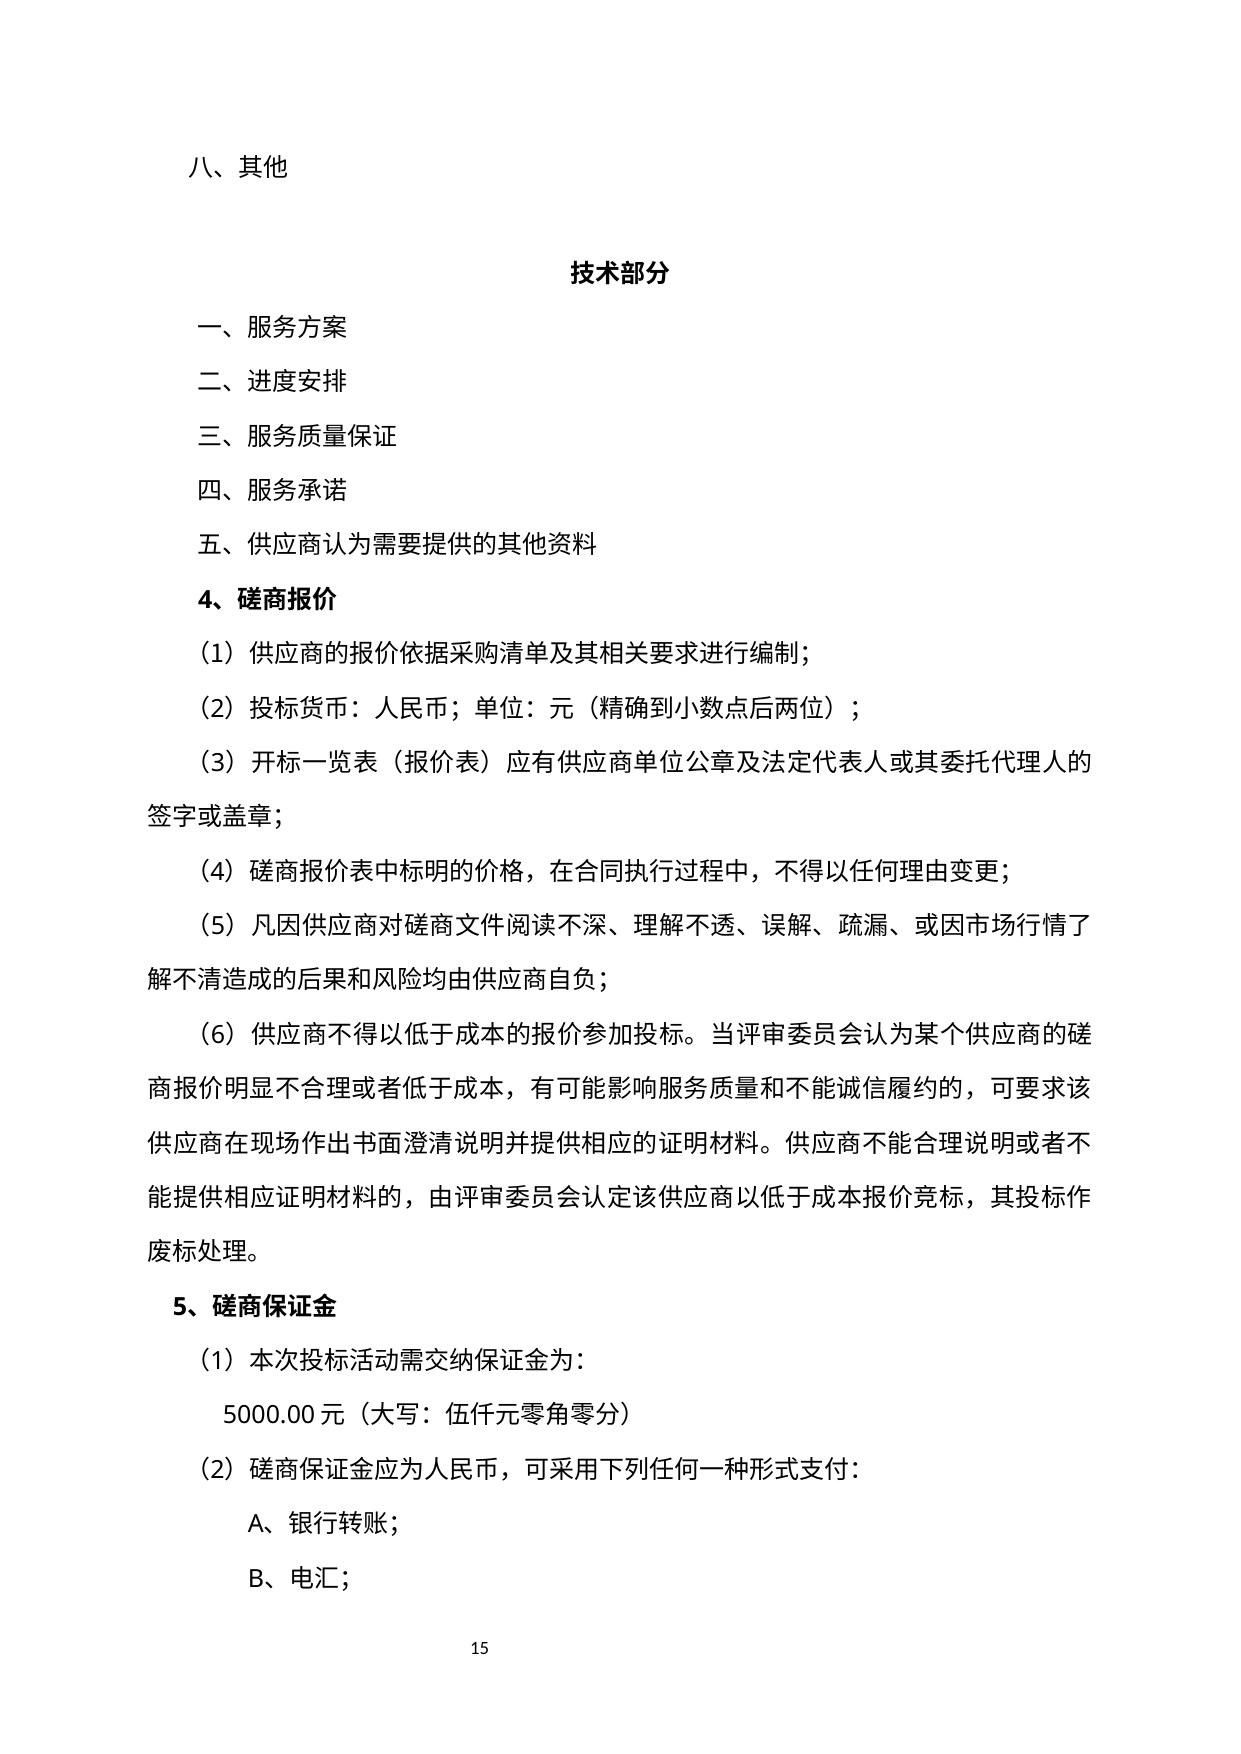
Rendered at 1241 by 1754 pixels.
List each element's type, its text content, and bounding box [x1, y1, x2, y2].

text 一、服务方案 [148, 307, 1092, 344]
text （1）供应商的报价依据采购清单及其相关要求进行编制； [148, 634, 1092, 670]
text A、银行转账； [148, 1504, 1092, 1540]
text （6）供应商不得以低于成本的报价参加投标。当评审委员会认为某个供应商的磋商报价明显不合理或者低于成本，有可能影响服务质量和不能诚信履约的，可要求该供应商在现场作出书面澄清说明并提供相应的证明材料。供应商不能合理说明或者不能提供相应证明材料的，由评审委员会认定该供应商以低于成本报价竞标，其投标作废标处理。 [148, 1014, 1092, 1268]
text （2）投标货币：人民币；单位：元（精确到小数点后两位）； [148, 688, 1092, 724]
text 五、供应商认为需要提供的其他资料 [148, 525, 1092, 561]
text （1）本次投标活动需交纳保证金为： [148, 1341, 1092, 1377]
text B、电汇； [148, 1558, 1092, 1594]
text （3）开标一览表（报价表）应有供应商单位公章及法定代表人或其委托代理人的签字或盖章； [148, 742, 1092, 833]
text 四、服务承诺 [148, 471, 1092, 507]
text 八、其他 [163, 148, 1092, 184]
text 二、进度安排 [148, 362, 1092, 398]
text 5、磋商保证金 [148, 1286, 1092, 1322]
text （2）磋商保证金应为人民币，可采用下列任何一种形式支付： [148, 1449, 1092, 1486]
text 三、服务质量保证 [148, 416, 1092, 452]
text 4、磋商报价 [148, 579, 1092, 616]
text （5）凡因供应商对磋商文件阅读不深、理解不透、误解、疏漏、或因市场行情了解不清造成的后果和风险均由供应商自负； [148, 906, 1092, 996]
text 5000.00元（大写：伍仟元零角零分） [148, 1395, 1092, 1431]
text （4）磋商报价表中标明的价格，在合同执行过程中，不得以任何理由变更； [148, 851, 1092, 887]
text 技术部分 [148, 253, 1092, 289]
